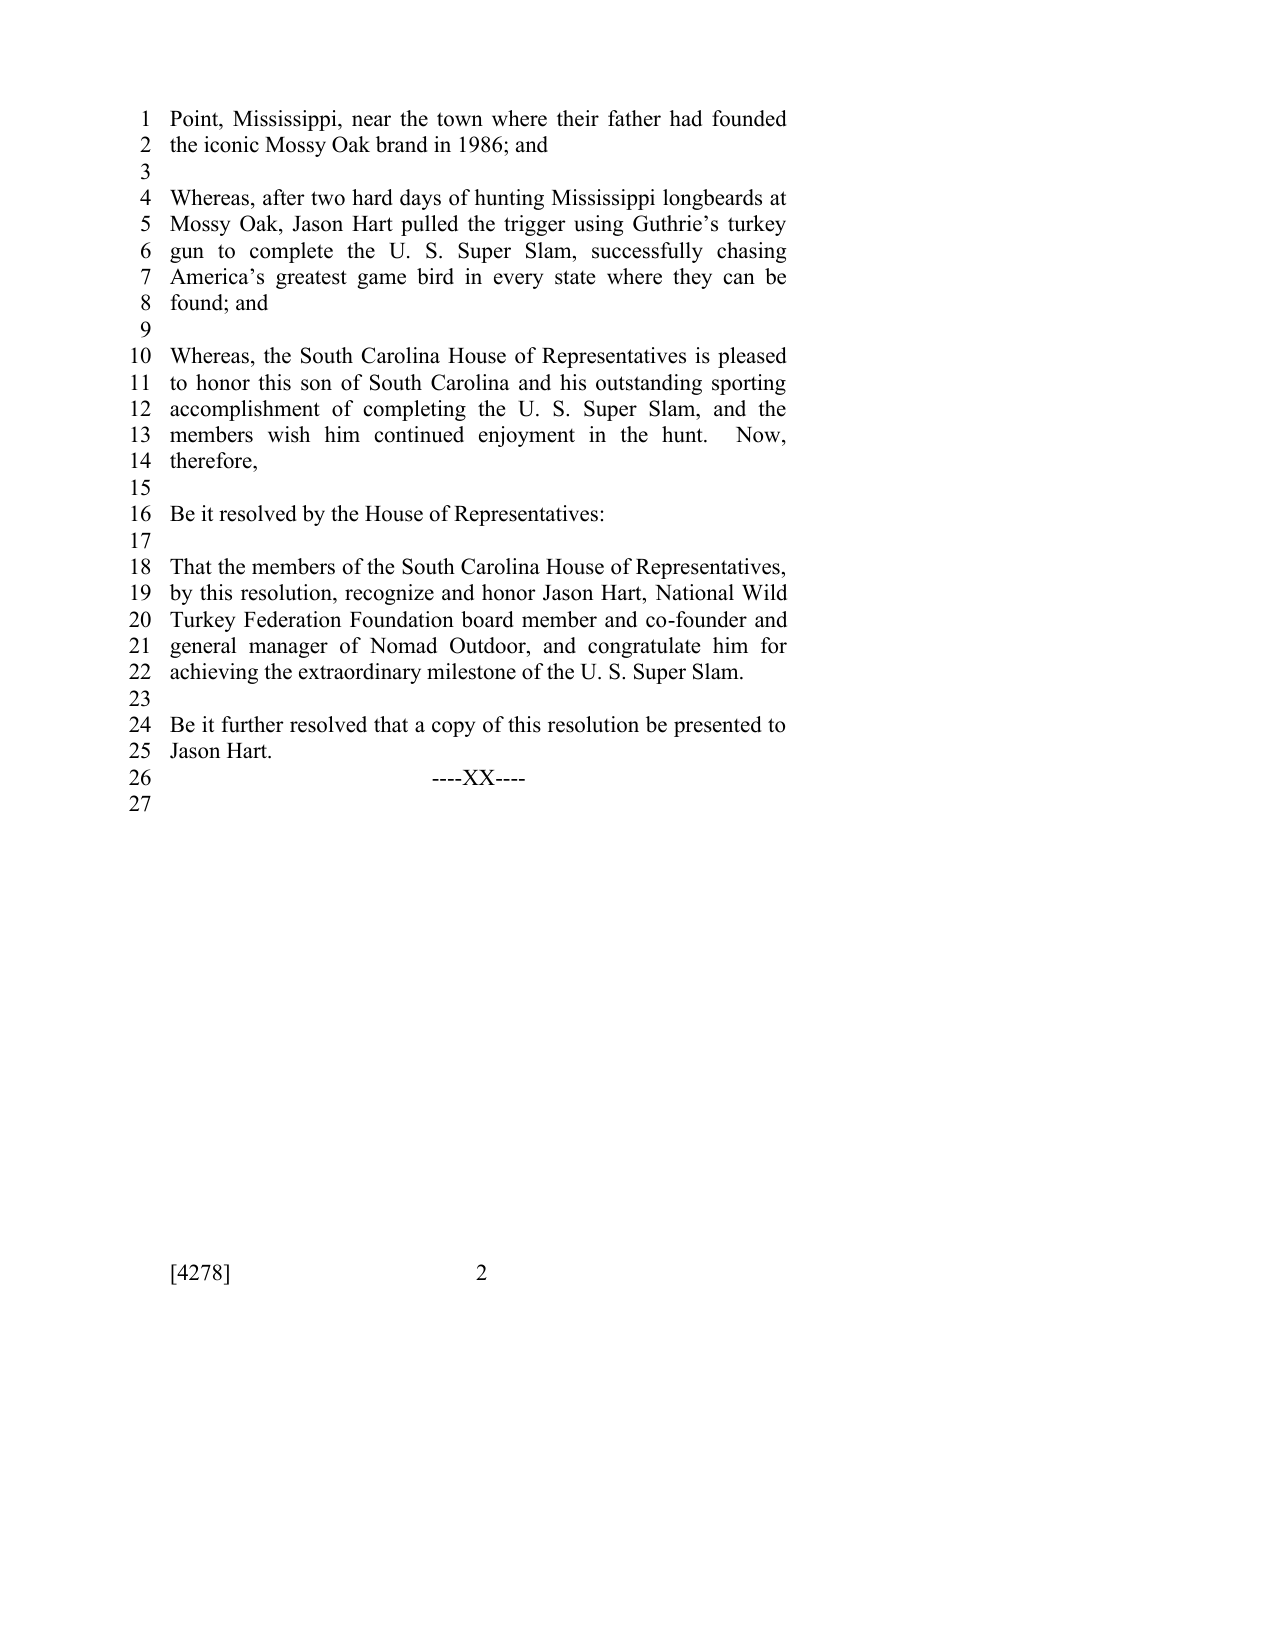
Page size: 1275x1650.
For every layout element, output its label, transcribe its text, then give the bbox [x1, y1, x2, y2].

text That the members of the South Carolina House of Representatives, by this resolution, recognize and honor Jason Hart, National Wild Turkey Federation Foundation board member and co-founder and general manager of Nomad Outdoor, and congratulate him for achieving the extraordinary milestone of the U. S. Super Slam. [169, 553, 787, 685]
text ----XX---- [169, 764, 787, 790]
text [169, 105, 787, 158]
text Whereas, after two hard days of hunting Mississippi longbeards at Mossy Oak, Jason Hart pulled the trigger using Guthrie’s turkey gun to complete the U. S. Super Slam, successfully chasing America’s greatest game bird in every state where they can be found; and [169, 184, 787, 316]
text Whereas, the South Carolina House of Representatives is pleased to honor this son of South Carolina and his outstanding sporting accomplishment of completing the U. S. Super Slam, and the members wish him continued enjoyment in the hunt. Now, therefore, [169, 342, 787, 474]
text Be it resolved by the House of Representatives: [169, 500, 787, 527]
text Be it further resolved that a copy of this resolution be presented to Jason Hart. [169, 711, 787, 764]
